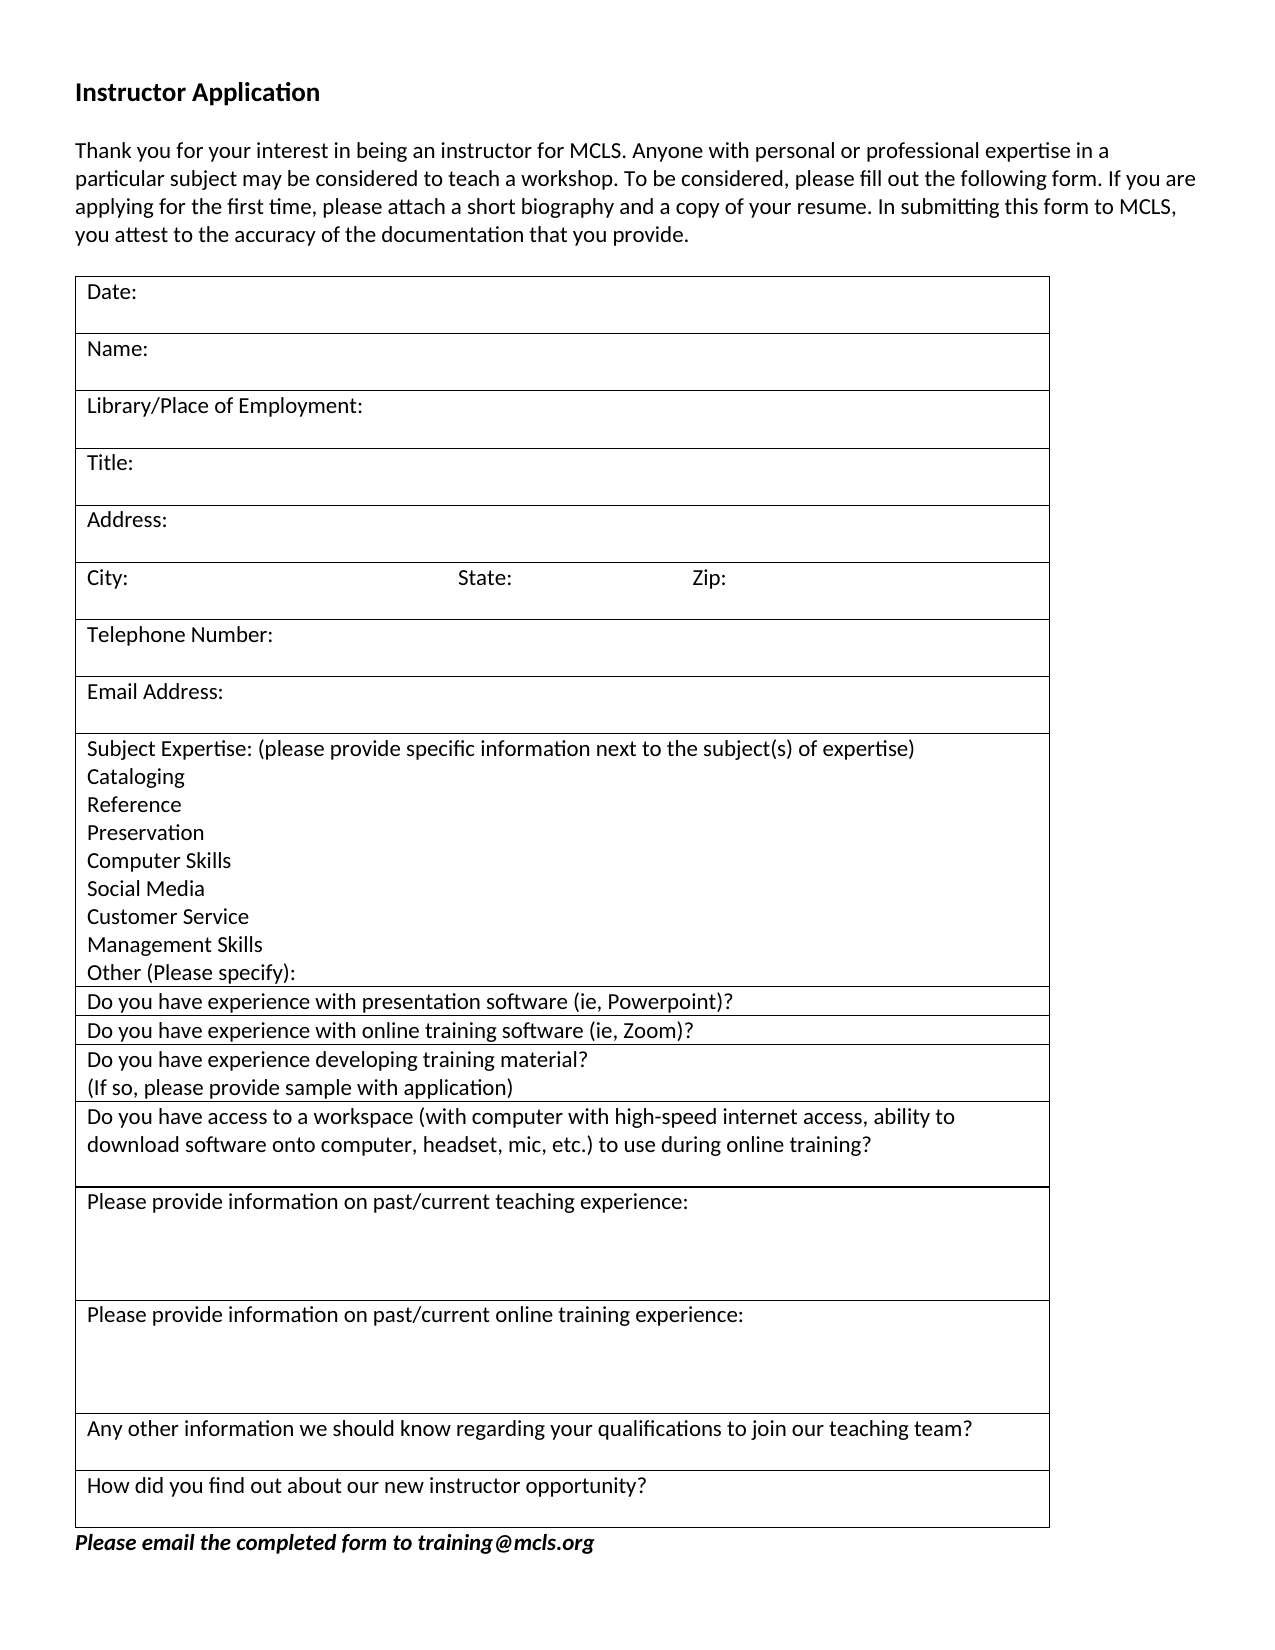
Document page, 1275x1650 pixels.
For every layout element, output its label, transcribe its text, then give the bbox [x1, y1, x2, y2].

text Please email the completed form to training@mcls.org [75, 1528, 1200, 1556]
table_cell Name: [76, 334, 1049, 390]
table_cell Address: [76, 506, 1049, 562]
table_cell Do you have experience with presentation software (ie, Powerpoint)? [76, 987, 1049, 1015]
table_cell Any other information we should know regarding your qualifications to join our teaching team? [76, 1414, 1049, 1470]
table_cell Do you have access to a workspace (with computer with high-speed internet access, ability to download software onto computer, headset, mic, etc.) to use during online training? [76, 1102, 1049, 1186]
table_cell Library/Place of Employment: [76, 391, 1049, 447]
table_cell Email Address: [76, 677, 1049, 733]
table_cell Do you have experience with online training software (ie, Zoom)? [76, 1016, 1049, 1044]
table_header Date: [76, 277, 1049, 333]
table_cell Do you have experience developing training material? (If so, please provide sample with application) [76, 1045, 1049, 1101]
table_cell Subject Expertise: (please provide specific information next to the subject(s) of expertise) Cataloging Reference Preservation Computer Skills Social Media Customer Service Management Skills Other (Please specify): [76, 734, 1049, 986]
text Thank you for your interest in being an instructor for MCLS. Anyone with personal or professional expertise in a particular subject may be considered to teach a workshop. To be considered, please fill out the following form. If you are applying for the first time, please attach a short biography and a copy of your resume. In submitting this form to MCLS, you attest to the accuracy of the documentation that you provide. [75, 136, 1200, 248]
table_cell City: State: Zip: [76, 563, 1049, 619]
text Instructor Application [75, 75, 1200, 108]
table_cell Please provide information on past/current online training experience: [76, 1301, 1049, 1413]
table_cell Please provide information on past/current teaching experience: [76, 1188, 1049, 1299]
table_cell How did you find out about our new instructor opportunity? [76, 1471, 1049, 1527]
table_cell Title: [76, 449, 1049, 504]
table_cell Telephone Number: [76, 620, 1049, 676]
